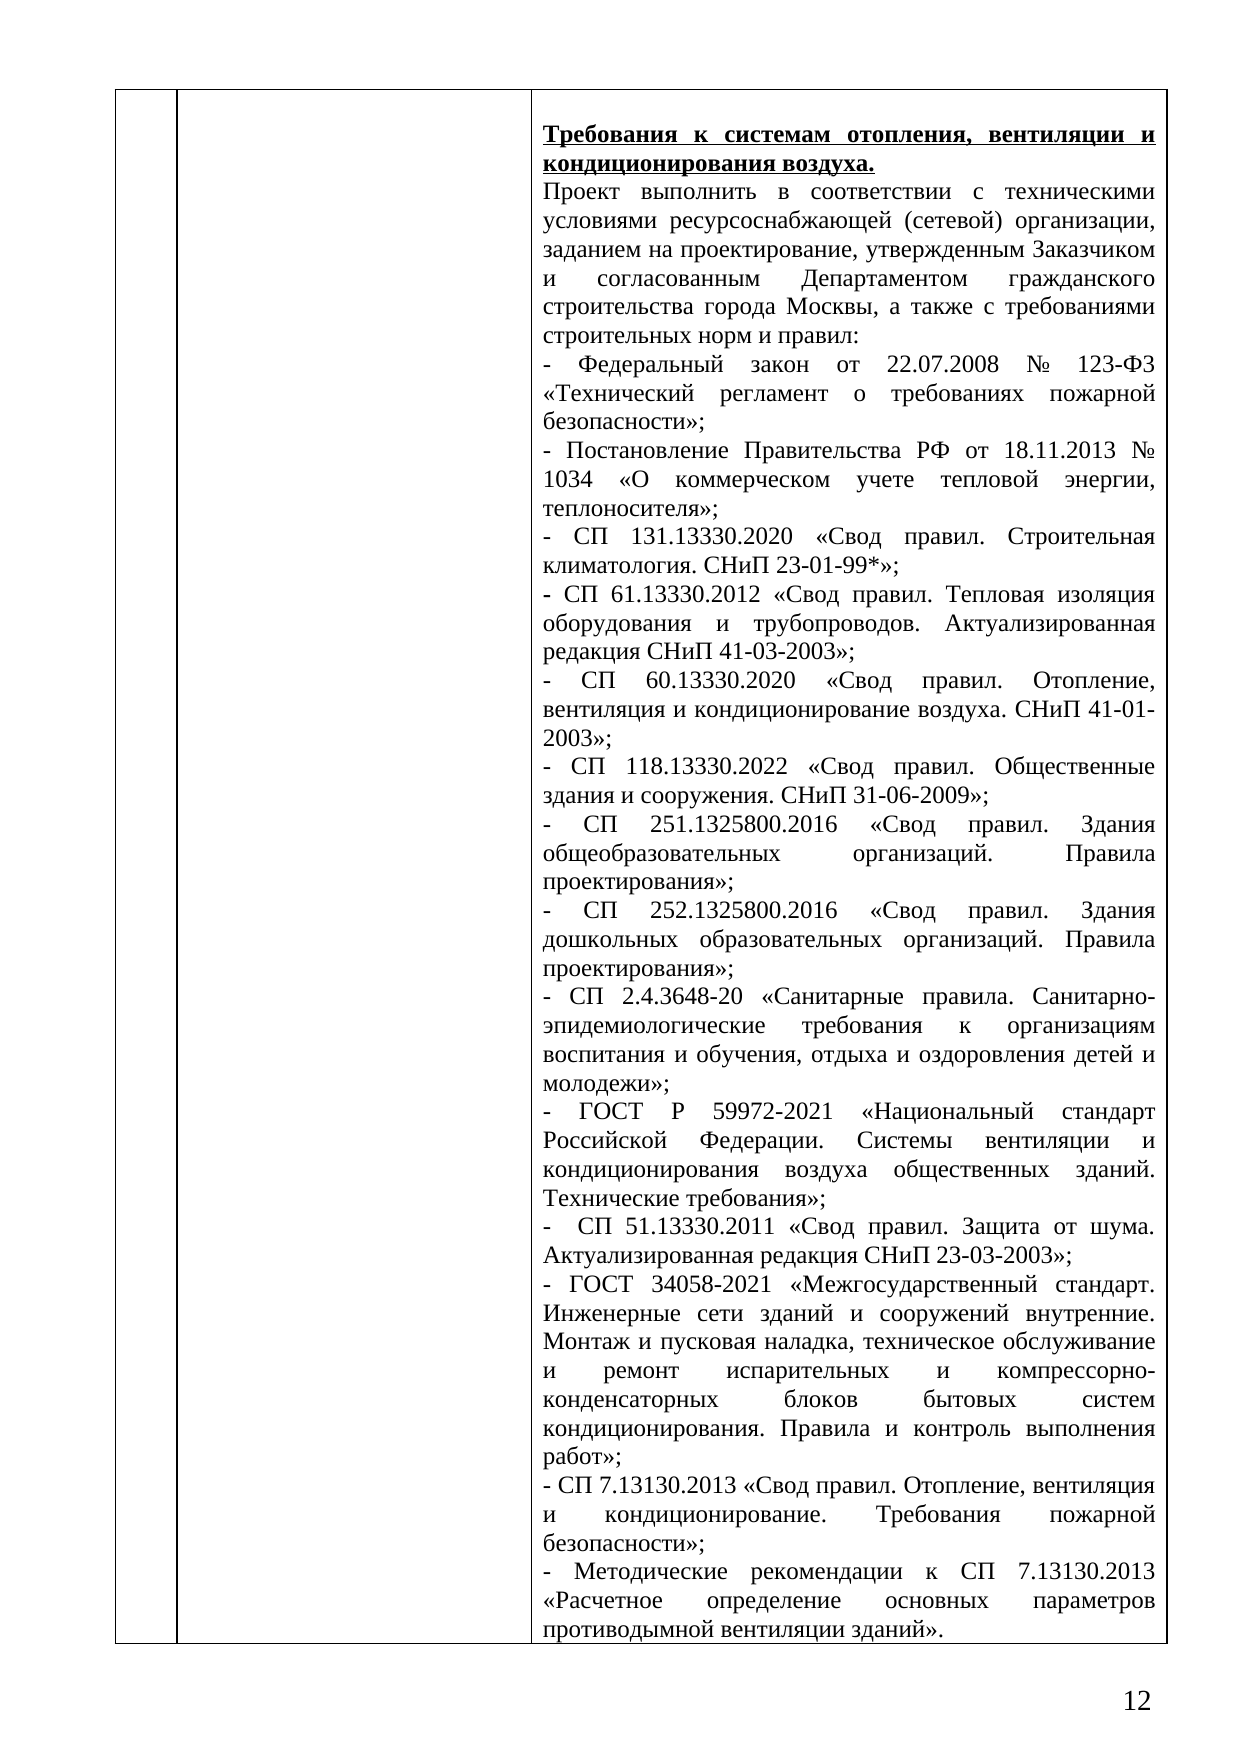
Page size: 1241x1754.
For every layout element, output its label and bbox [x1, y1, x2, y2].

table_cell [178, 90, 531, 1643]
table_cell [116, 90, 176, 1643]
table_cell [532, 90, 1166, 1643]
